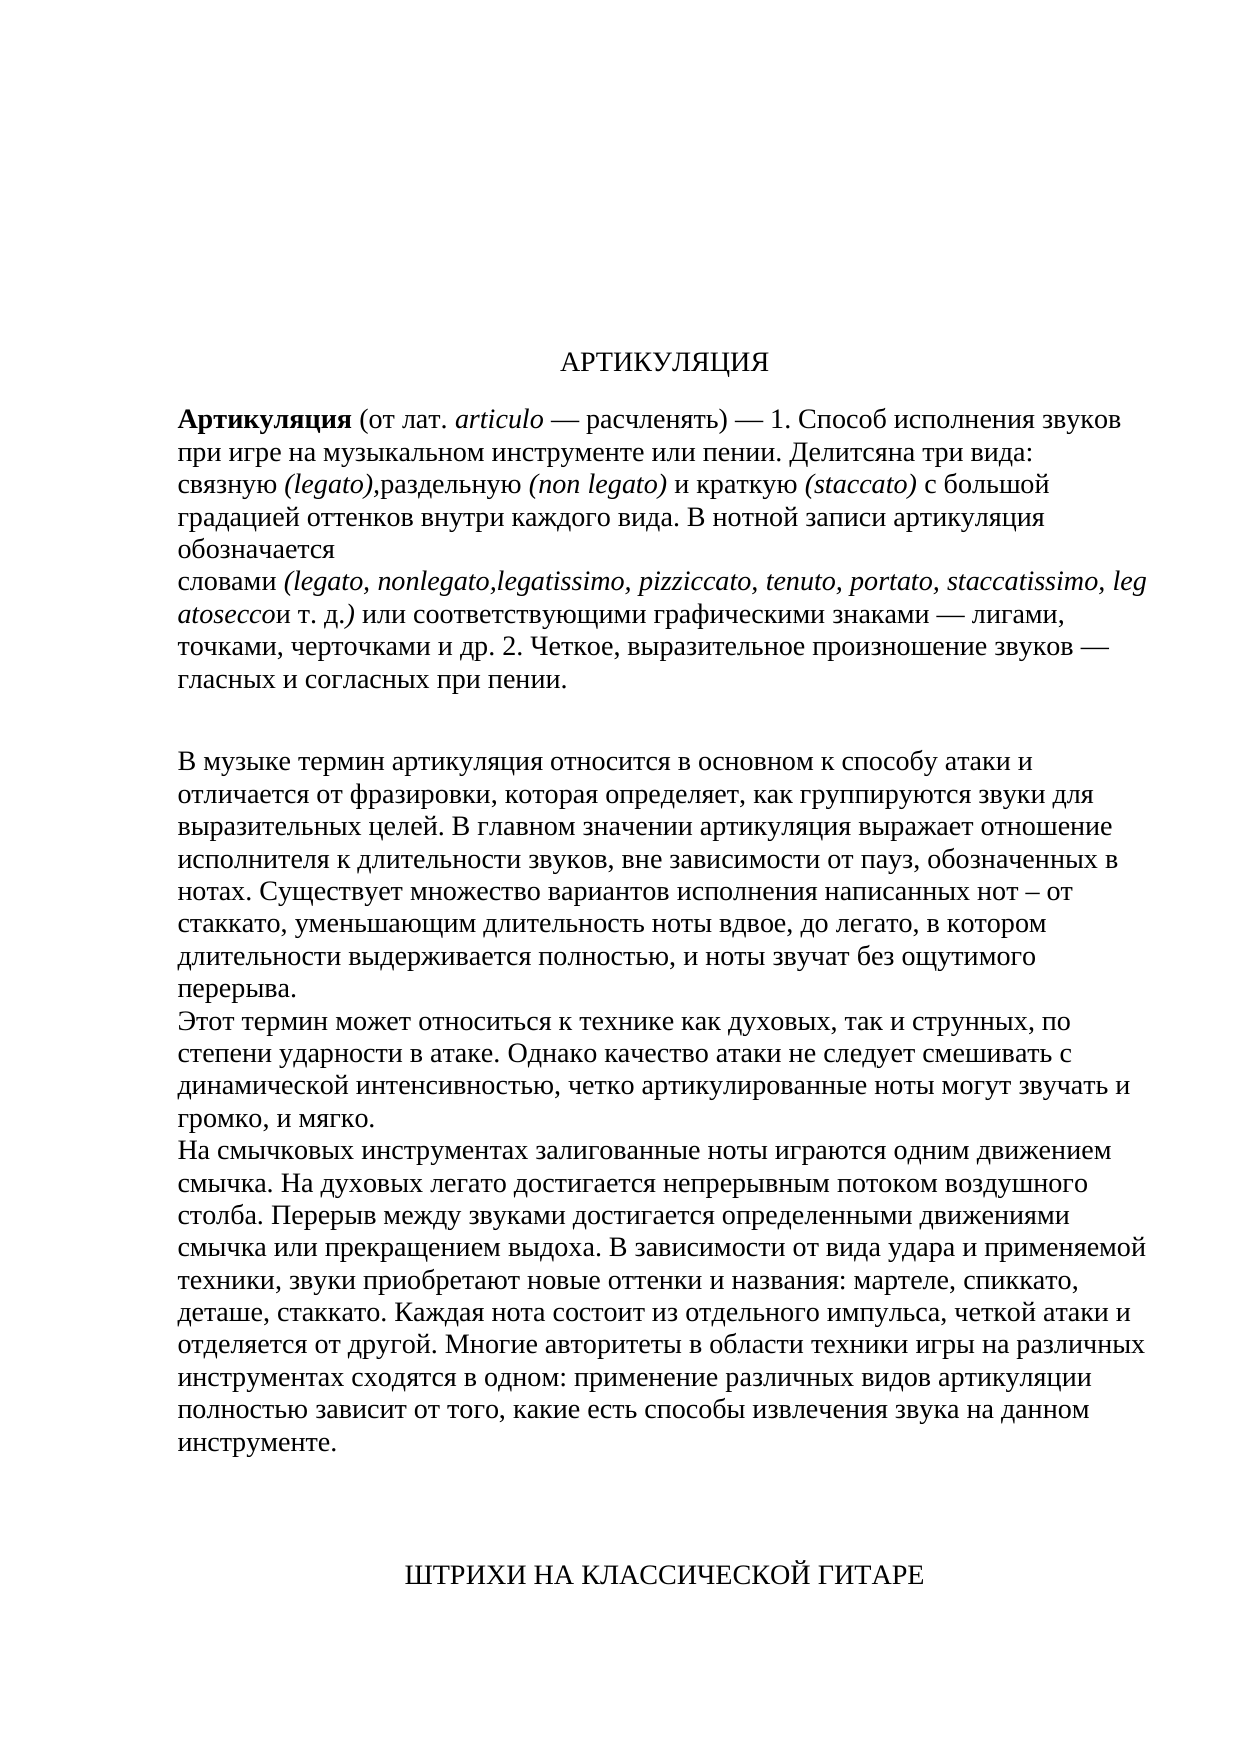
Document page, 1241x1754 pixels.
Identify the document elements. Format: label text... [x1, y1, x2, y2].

text АРТИКУЛЯЦИЯ [177, 345, 1152, 377]
text ШТРИХИ НА КЛАССИЧЕСКОЙ ГИТАРЕ [177, 1558, 1152, 1590]
text Артикуляция (от лат. articulo — расчленять) — 1. Способ исполнения звуков при игре на музыкальном инструменте или пении. Делитсяна три вида: связную (legato),раздельную (поп legato) и краткую (staccato) с большой градацией оттенков внутри каждого вида. В нотной записи артикуляция обозначается словами (legato, nonlegato,legatissimo, pizziccato, tenuto, portato, staccatissimo, legatoseccoи т. д.) или соответствующими графическими знаками — лигами, точками, черточками и др. 2. Четкое, выразительное произношение звуков — гласных и согласных при пении. [177, 402, 1152, 694]
text В музыке термин артикуляция относится в основном к способу атаки и отличается от фразировки, которая определяет, как группируются звуки для выразительных целей. В главном значении артикуляция выражает отношение исполнителя к длительности звуков, вне зависимости от пауз, обозначенных в нотах. Существует множество вариантов исполнения написанных нот – от стаккато, уменьшающим длительность ноты вдвое, до легато, в котором длительности выдерживается полностью, и ноты звучат без ощутимого перерыва. [177, 744, 1152, 1004]
text На смычковых инструментах залигованные ноты играются одним движением смычка. На духовых легато достигается непрерывным потоком воздушного столба. Перерыв между звуками достигается определенными движениями смычка или прекращением выдоха. В зависимости от вида удара и применяемой техники, звуки приобретают новые оттенки и названия: мартеле, спиккато, деташе, стаккато. Каждая нота состоит из отдельного импульса, четкой атаки и отделяется от другой. Многие авторитеты в области техники игры на различных инструментах сходятся в одном: применение различных видов артикуляции полностью зависит от того, какие есть способы извлечения звука на данном инструменте. [177, 1133, 1152, 1457]
text Этот термин может относиться к технике как духовых, так и струнных, по степени ударности в атаке. Однако качество атаки не следует смешивать с динамической интенсивностью, четко артикулированные ноты могут звучать и громко, и мягко. [177, 1004, 1152, 1133]
